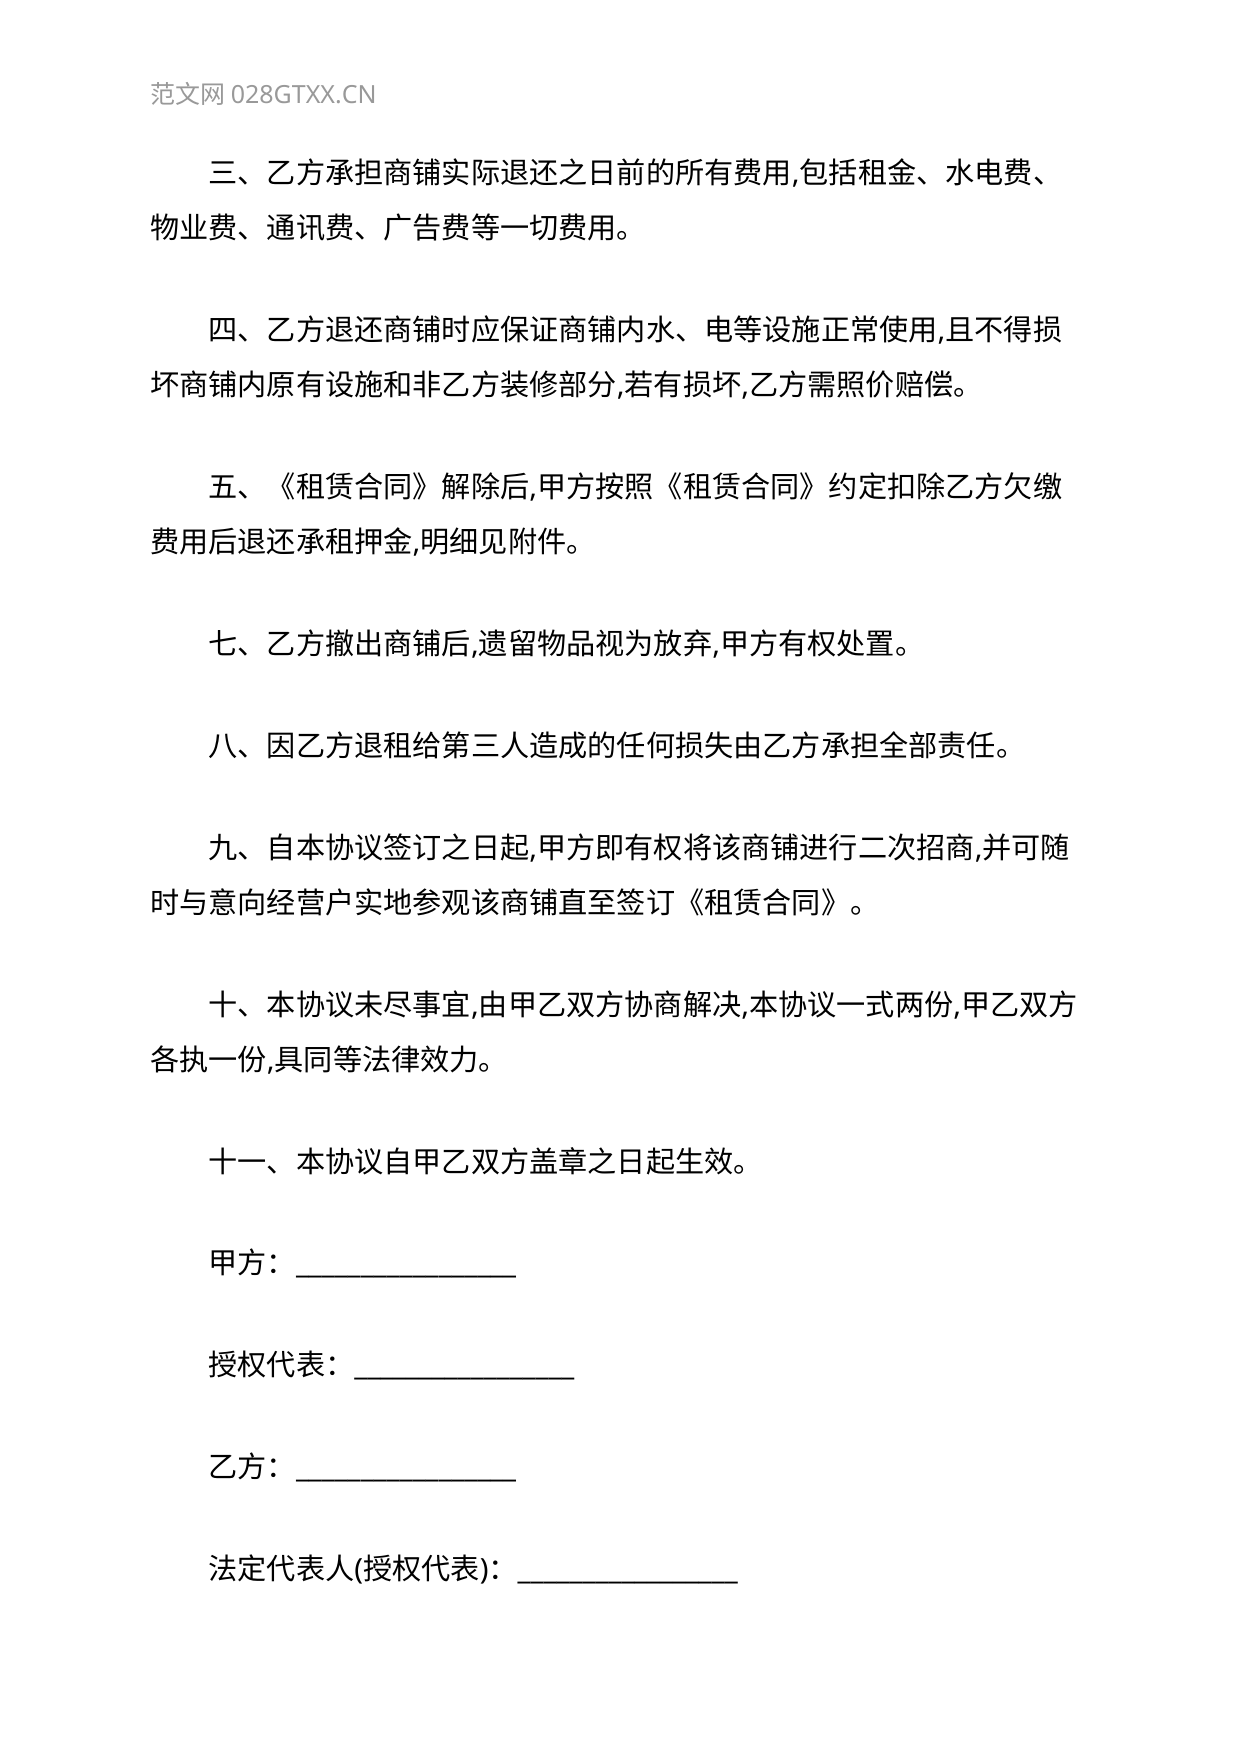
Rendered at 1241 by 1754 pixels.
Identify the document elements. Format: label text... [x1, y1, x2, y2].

text 乙方：_________________ [150, 1444, 1090, 1486]
text 九、自本协议签订之日起,甲方即有权将该商铺进行二次招商,并可随时与意向经营户实地参观该商铺直至签订《租赁合同》。 [150, 824, 1090, 922]
text 十一、本协议自甲乙双方盖章之日起生效。 [150, 1138, 1090, 1181]
text 十、本协议未尽事宜,由甲乙双方协商解决,本协议一式两份,甲乙双方各执一份,具同等法律效力。 [150, 981, 1090, 1079]
text 法定代表人(授权代表)：_________________ [150, 1546, 1090, 1588]
text 三、乙方承担商铺实际退还之日前的所有费用,包括租金、水电费、物业费、通讯费、广告费等一切费用。 [150, 150, 1090, 247]
text 授权代表：_________________ [150, 1342, 1090, 1384]
text 七、乙方撤出商铺后,遗留物品视为放弃,甲方有权处置。 [150, 621, 1090, 663]
text 八、因乙方退租给第三人造成的任何损失由乙方承担全部责任。 [150, 723, 1090, 765]
text 五、《租赁合同》解除后,甲方按照《租赁合同》约定扣除乙方欠缴费用后退还承租押金,明细见附件。 [150, 464, 1090, 561]
text 四、乙方退还商铺时应保证商铺内水、电等设施正常使用,且不得损坏商铺内原有设施和非乙方装修部分,若有损坏,乙方需照价赔偿。 [150, 307, 1090, 404]
text 甲方：_________________ [150, 1240, 1090, 1282]
